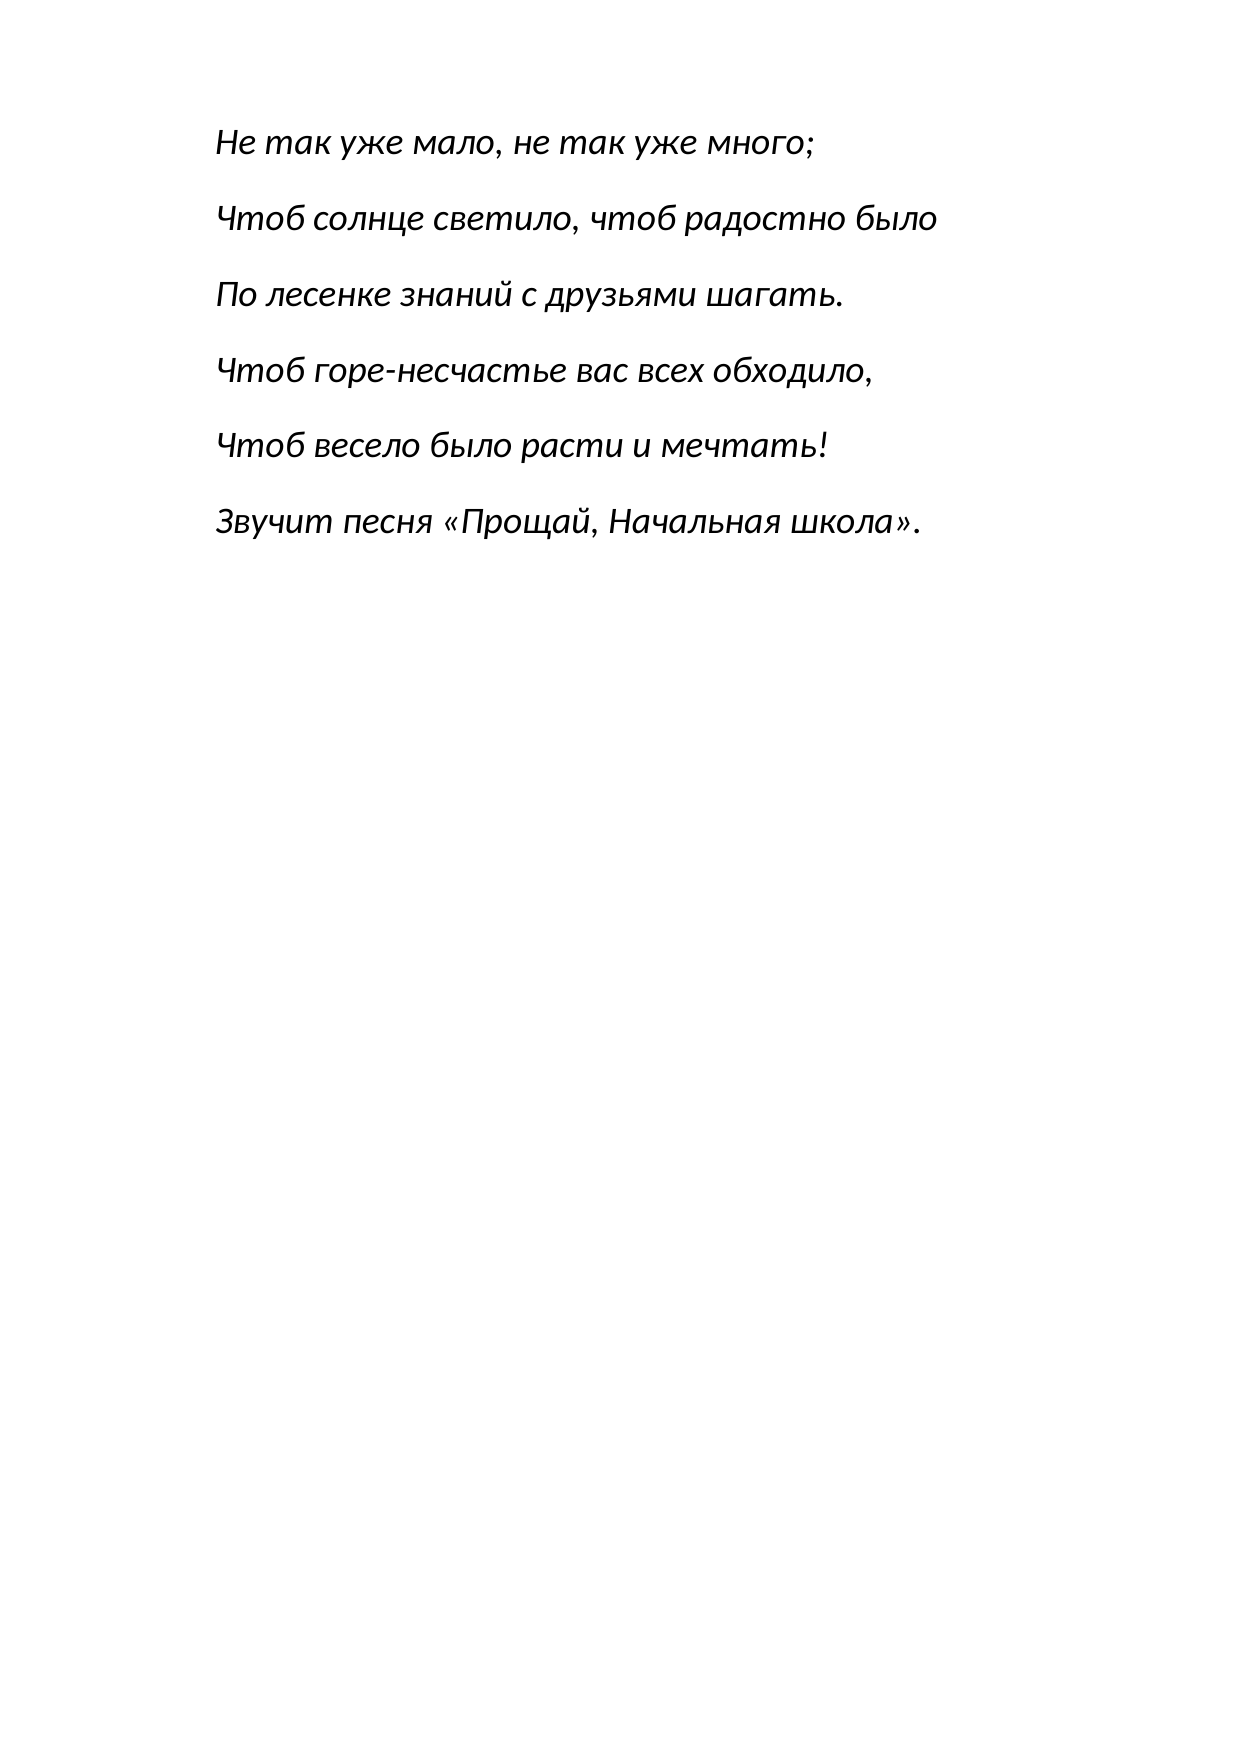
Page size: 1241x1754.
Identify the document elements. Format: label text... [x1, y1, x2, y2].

text Чтоб горе-несчастье вас всех обходило, [215, 346, 1152, 391]
text Звучит песня «Прощай, Начальная школа». [215, 497, 1152, 543]
text По лесенке знаний с друзьями шагать. [215, 270, 1152, 316]
text Чтоб весело было расти и мечтать! [215, 421, 1152, 467]
text Чтоб солнце светило, чтоб радостно было [215, 194, 1152, 240]
text Не так уже мало, не так уже много; [215, 118, 1152, 164]
